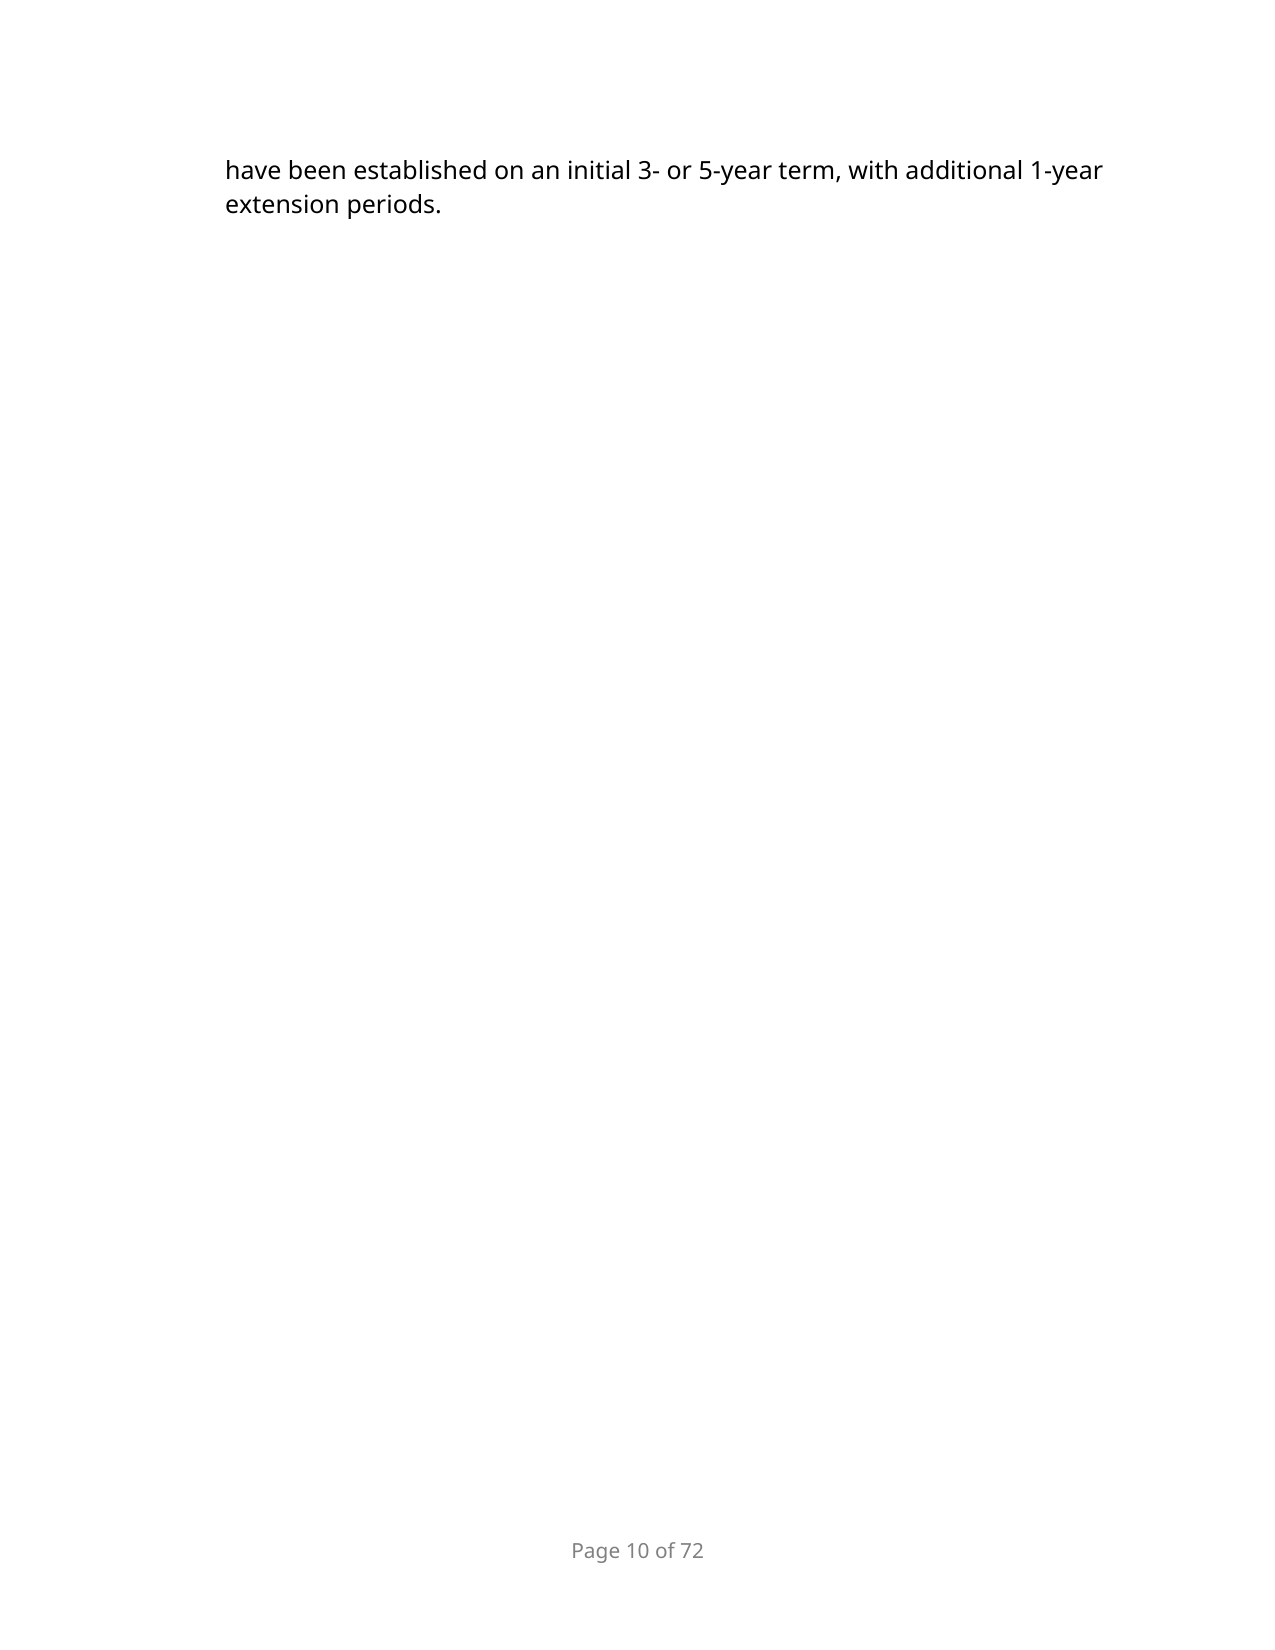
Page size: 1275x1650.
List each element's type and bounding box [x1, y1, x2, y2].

list [187, 153, 1125, 221]
